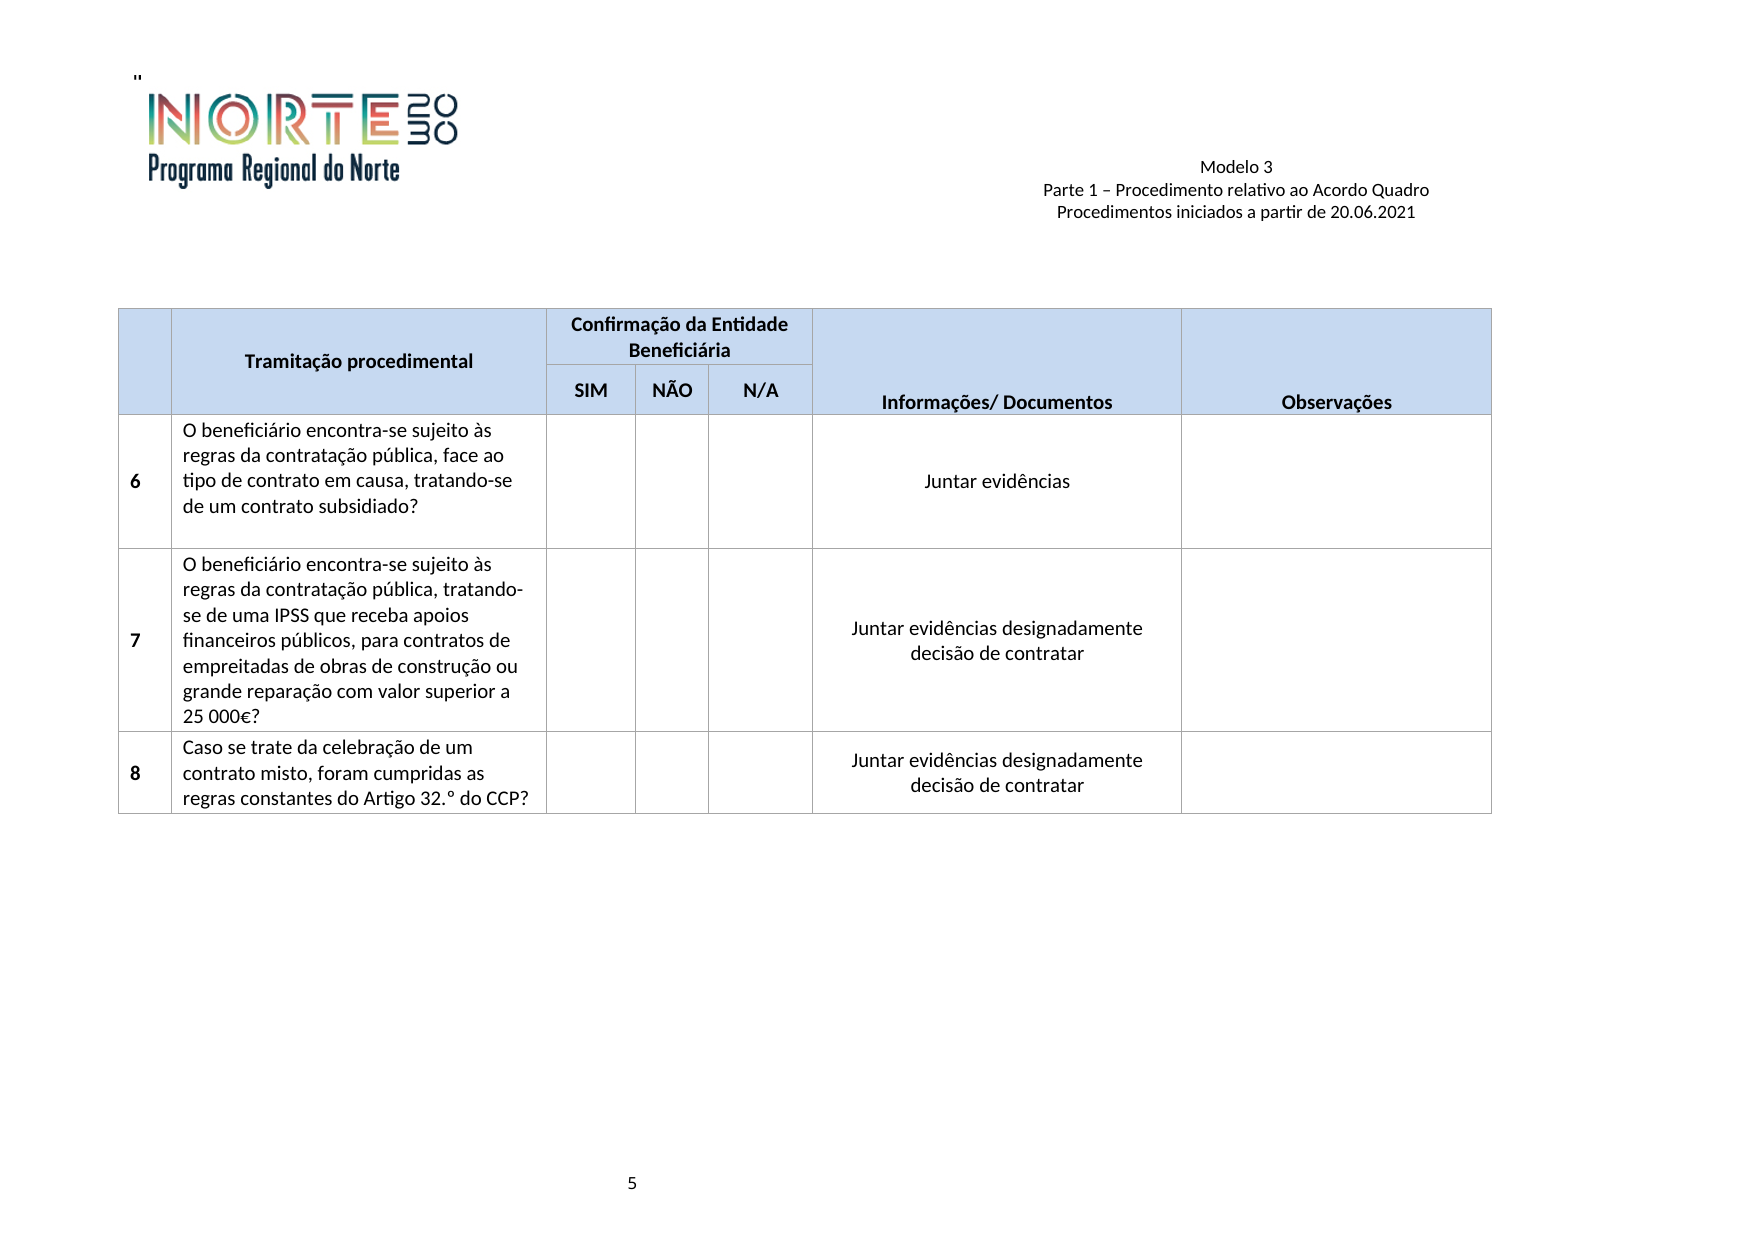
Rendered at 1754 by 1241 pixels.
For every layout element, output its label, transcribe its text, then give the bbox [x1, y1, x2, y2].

table_cell [1182, 415, 1491, 548]
table_cell [547, 732, 635, 813]
table_cell 6 [119, 415, 171, 548]
table_cell [709, 732, 812, 813]
table_cell SIM [547, 365, 635, 414]
table_cell 7 [119, 549, 171, 731]
table_cell NÃO [636, 365, 708, 414]
table_cell O beneficiário encontra-se sujeito às regras da contratação pública, face ao tipo de contrato em causa, tratando-se de um contrato subsidiado? [172, 415, 546, 548]
table_cell [547, 415, 635, 548]
table_cell O beneficiário encontra-se sujeito às regras da contratação pública, tratando-se de uma IPSS que receba apoios financeiros públicos, para contratos de empreitadas de obras de construção ou grande reparação com valor superior a 25 000€? [172, 549, 546, 731]
table_header Tramitação procedimental [172, 309, 546, 414]
table_cell 8 [119, 732, 171, 813]
table_cell [1182, 549, 1491, 731]
picture [129, 75, 469, 208]
table_cell [636, 732, 708, 813]
table_cell [1182, 732, 1491, 813]
table_cell [636, 415, 708, 548]
table_header Confirmação da Entidade Beneficiária [547, 309, 812, 364]
table_cell [709, 415, 812, 548]
table_cell Caso se trate da celebração de um contrato misto, foram cumpridas as regras constantes do Artigo 32.º do CCP? [172, 732, 546, 813]
table_header Observações [1182, 309, 1491, 414]
table_cell Juntar evidências designadamente decisão de contratar [813, 732, 1181, 813]
table_header [119, 309, 171, 414]
table_cell N/A [709, 365, 812, 414]
table_cell [547, 549, 635, 731]
table_cell [636, 549, 708, 731]
table_cell [709, 549, 812, 731]
table_header Informações/ Documentos (Formato PDF/ZIP) [813, 309, 1181, 414]
table_cell Juntar evidências [813, 415, 1181, 548]
table_cell Juntar evidências designadamente decisão de contratar [813, 549, 1181, 731]
